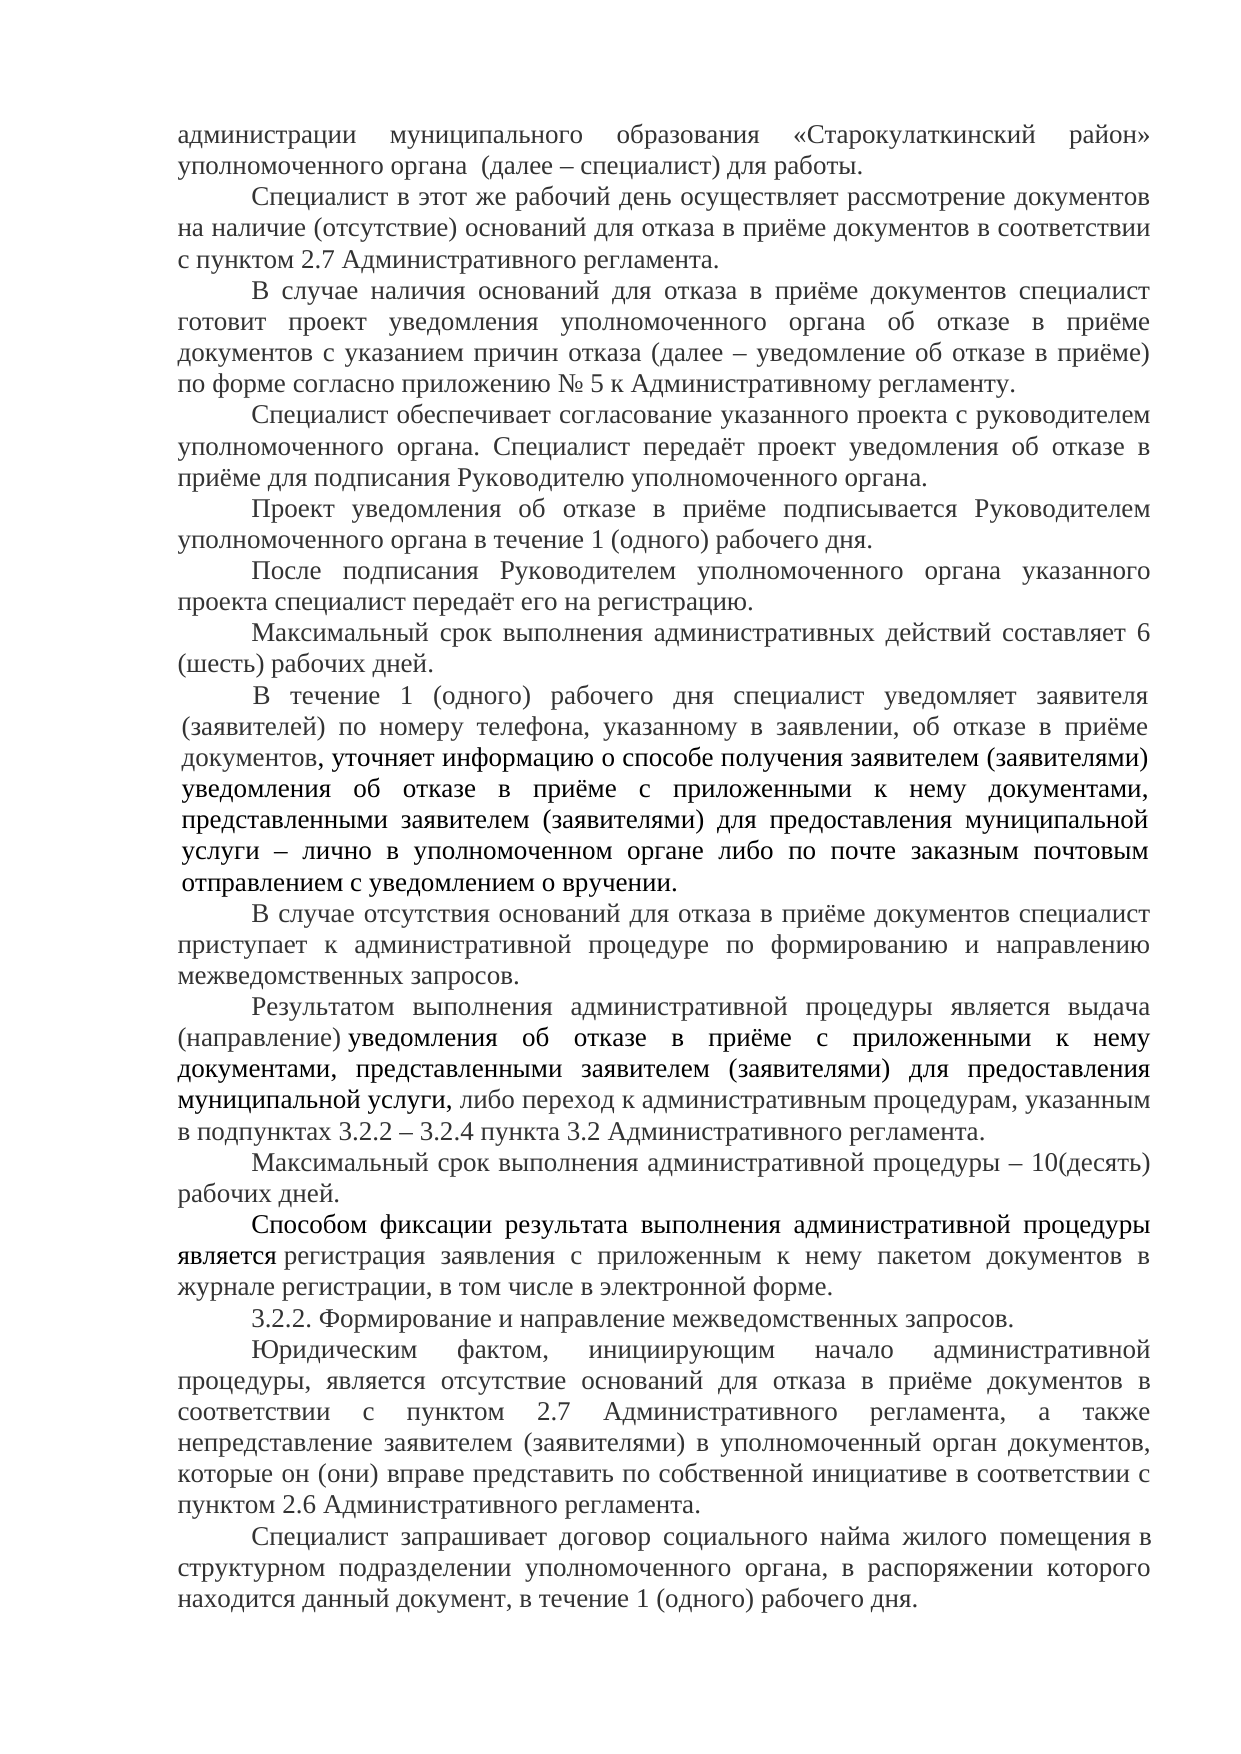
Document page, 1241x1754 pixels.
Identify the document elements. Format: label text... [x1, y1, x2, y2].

text Максимальный срок выполнения административных действий составляет 6 (шесть) рабочих дней. [177, 616, 1152, 679]
text Проект уведомления об отказе в приёме подписывается Руководителем уполномоченного органа в течение 1 (одного) рабочего дня. [177, 492, 1152, 554]
text Способом фиксации результата выполнения административной процедуры является регистрация заявления с приложенным к нему пакетом документов в журнале регистрации, в том числе в электронной форме. [177, 1208, 1152, 1302]
text Максимальный срок выполнения административной процедуры – 10(десять) рабочих дней. [177, 1146, 1152, 1208]
text В течение 1 (одного) рабочего дня специалист уведомляет заявителя (заявителей) по номеру телефона, указанному в заявлении, об отказе в приёме документов, уточняет информацию о способе получения заявителем (заявителями) уведомления об отказе в приёме с приложенными к нему документами, представленными заявителем (заявителями) для предоставления муниципальной услуги – лично в уполномоченном органе либо по почте заказным почтовым отправлением с уведомлением о вручении. [181, 679, 1149, 897]
text Специалист в этот же рабочий день осуществляет рассмотрение документов на наличие (отсутствие) оснований для отказа в приёме документов в соответствии с пунктом 2.7 Административного регламента. [177, 180, 1152, 274]
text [177, 118, 1152, 180]
text Результатом выполнения административной процедуры является выдача (направление) уведомления об отказе в приёме с приложенными к нему документами, представленными заявителем (заявителями) для предоставления муниципальной услуги, либо переход к административным процедурам, указанным в подпунктах 3.2.2 – 3.2.4 пункта 3.2 Административного регламента. [177, 990, 1152, 1146]
text В случае наличия оснований для отказа в приёме документов специалист готовит проект уведомления уполномоченного органа об отказе в приёме документов с указанием причин отказа (далее – уведомление об отказе в приёме) по форме согласно приложению № 5 к Административному регламенту. [177, 274, 1152, 398]
text После подписания Руководителем уполномоченного органа указанного проекта специалист передаёт его на регистрацию. [177, 554, 1152, 616]
text Специалист обеспечивает согласование указанного проекта с руководителем уполномоченного органа. Специалист передаёт проект уведомления об отказе в приёме для подписания Руководителю уполномоченного органа. [177, 398, 1152, 492]
text Юридическим фактом, инициирующим начало административной процедуры, является отсутствие оснований для отказа в приёме документов в соответствии с пунктом 2.7 Административного регламента, а также непредставление заявителем (заявителями) в уполномоченный орган документов, которые он (они) вправе представить по собственной инициативе в соответствии с пунктом 2.6 Административного регламента. [177, 1333, 1152, 1520]
text Специалист запрашивает договор социального найма жилого помещения в структурном подразделении уполномоченного органа, в распоряжении которого находится данный документ, в течение 1 (одного) рабочего дня. [177, 1520, 1152, 1613]
text 3.2.2. Формирование и направление межведомственных запросов. [177, 1302, 1152, 1333]
text В случае отсутствия оснований для отказа в приёме документов специалист приступает к административной процедуре по формированию и направлению межведомственных запросов. [177, 897, 1152, 990]
